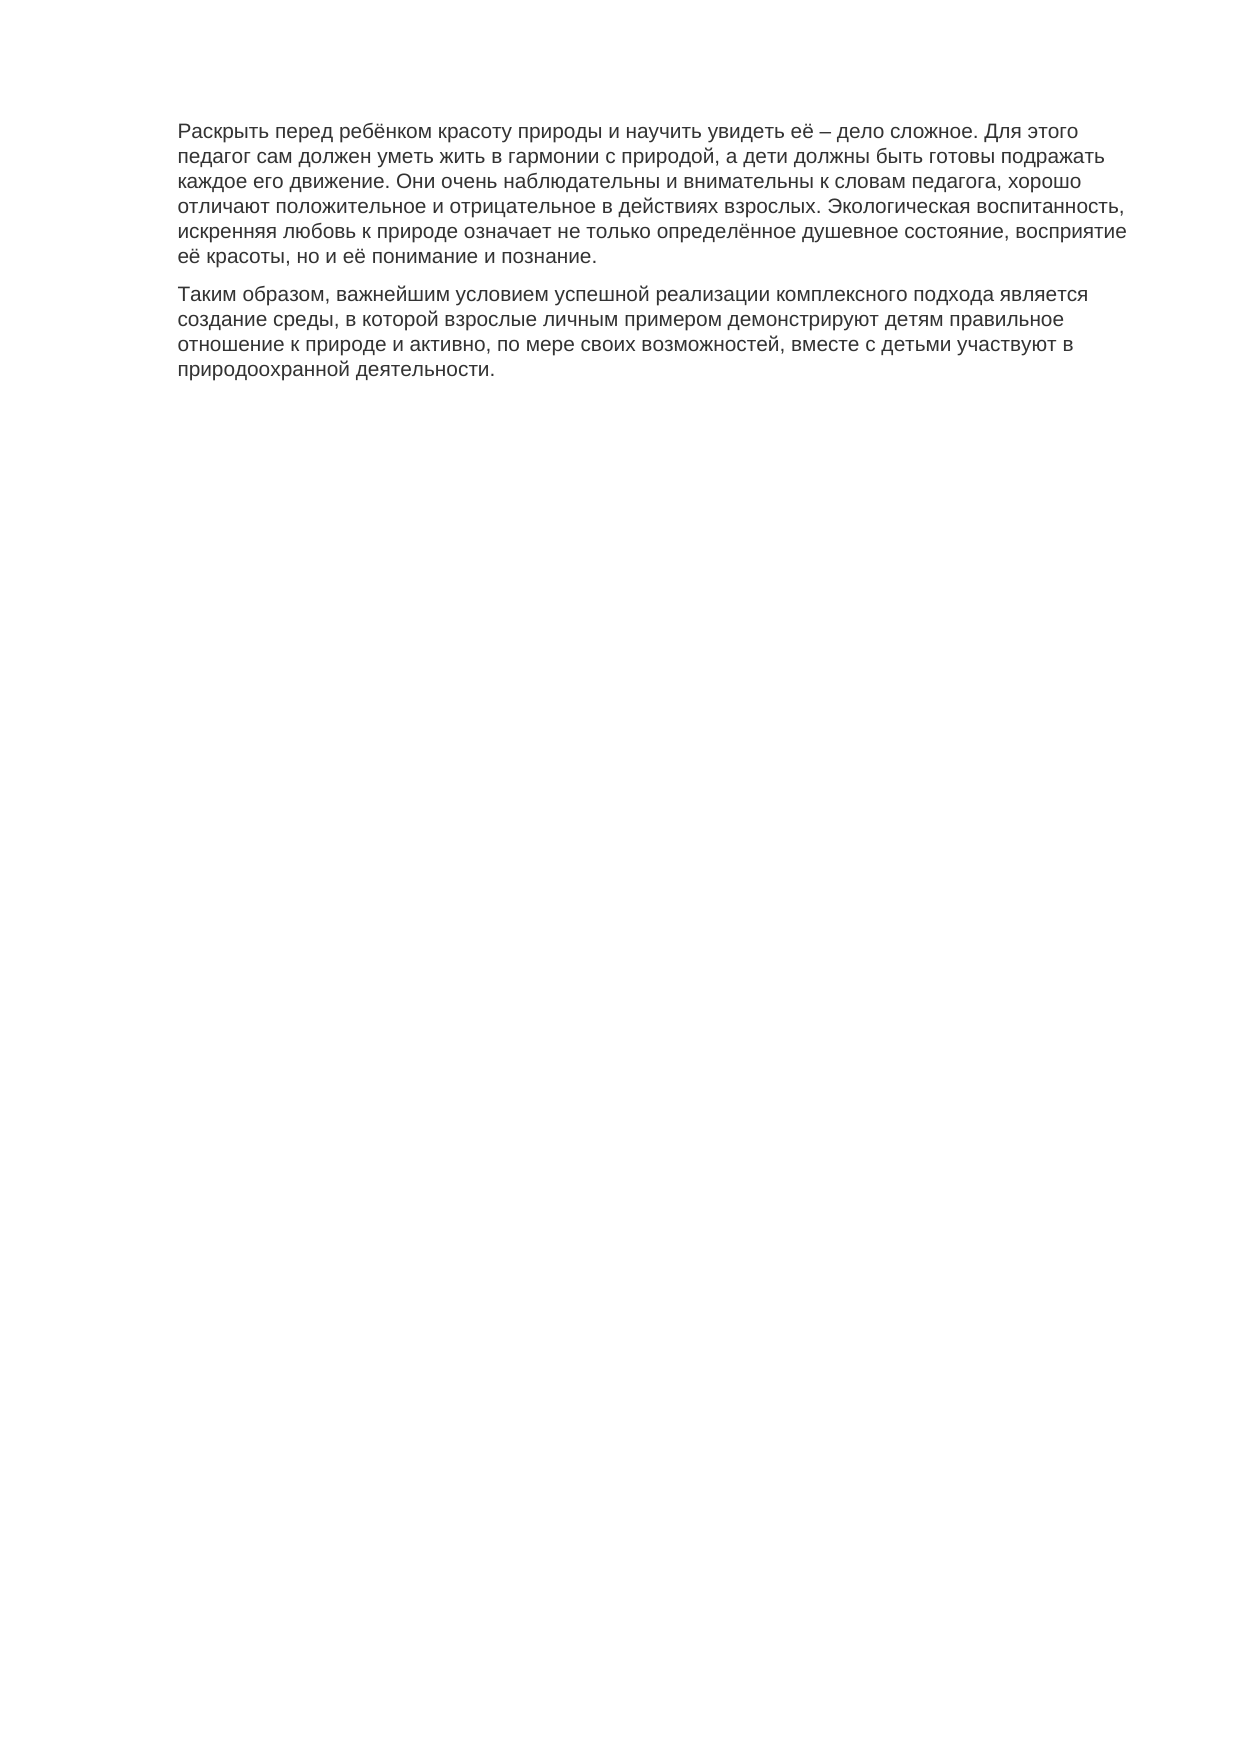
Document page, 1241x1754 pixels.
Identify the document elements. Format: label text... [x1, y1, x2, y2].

text Раскрыть перед ребёнком красоту природы и научить увидеть её – дело сложное. Для этого педагог сам должен уметь жить в гармонии с природой, а дети должны быть готовы подражать каждое его движение. Они очень наблюдательны и внимательны к словам педагога, хорошо отличают положительное и отрицательное в действиях взрослых. Экологическая воспитанность, искренняя любовь к природе означает не только определённое душевное состояние, восприятие её красоты, но и её понимание и познание. [177, 118, 1152, 268]
text Таким образом, важнейшим условием успешной реализации комплексного подхода является создание среды, в которой взрослые личным примером демонстрируют детям правильное отношение к природе и активно, по мере своих возможностей, вместе с детьми участвуют в природоохранной деятельности. [177, 281, 1152, 381]
